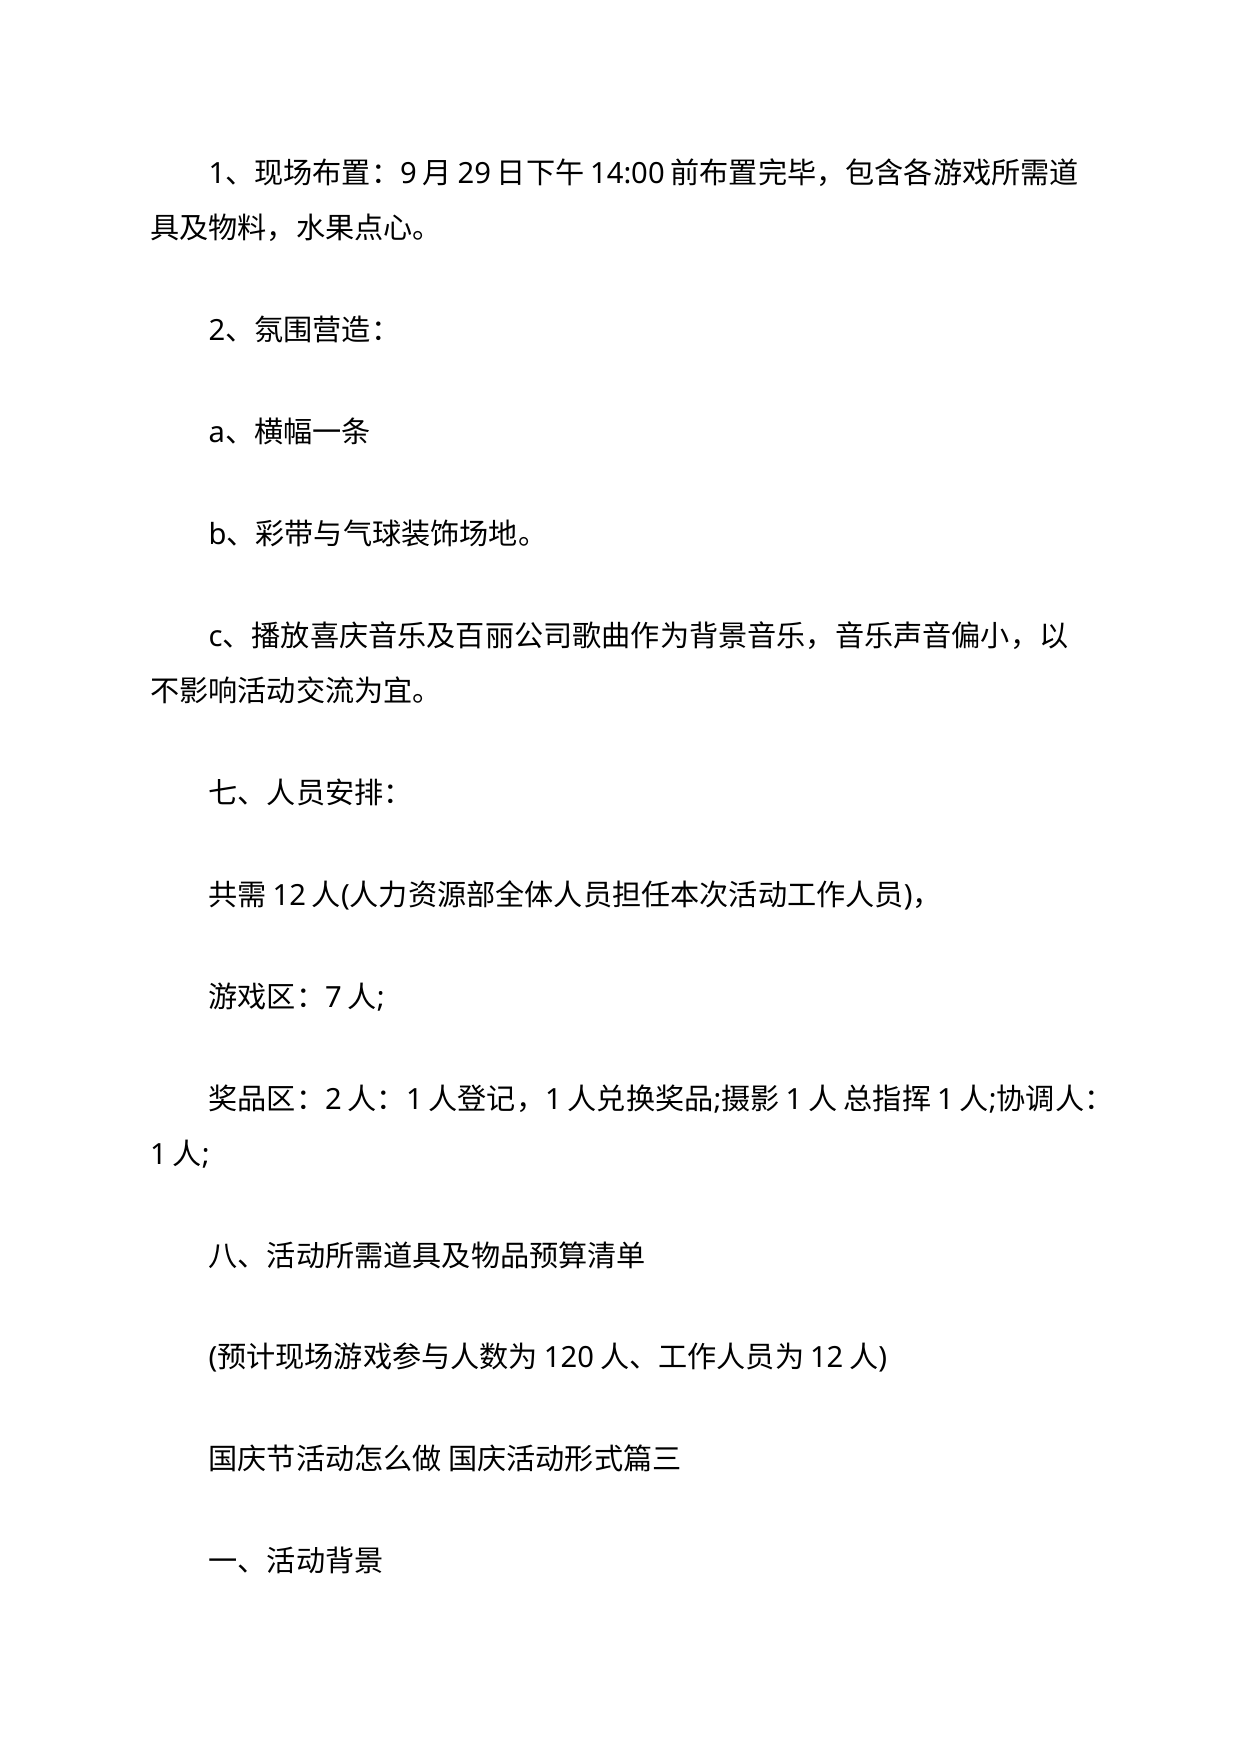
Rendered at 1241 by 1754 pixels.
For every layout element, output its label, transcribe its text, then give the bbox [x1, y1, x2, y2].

text b、彩带与气球装饰场地。 [150, 511, 1090, 553]
text 奖品区：2人：1人登记，1人兑换奖品;摄影1人 总指挥1人;协调人：1人; [150, 1075, 1090, 1173]
text 2、氛围营造： [150, 307, 1090, 349]
text 一、活动背景 [150, 1538, 1090, 1580]
text 共需12人(人力资源部全体人员担任本次活动工作人员)， [150, 871, 1090, 914]
text 国庆节活动怎么做 国庆活动形式篇三 [150, 1436, 1090, 1478]
text 八、活动所需道具及物品预算清单 [150, 1232, 1090, 1274]
text c、播放喜庆音乐及百丽公司歌曲作为背景音乐，音乐声音偏小，以不影响活动交流为宜。 [150, 613, 1090, 710]
text 七、人员安排： [150, 769, 1090, 812]
text a、横幅一条 [150, 409, 1090, 451]
text 游戏区：7人; [150, 973, 1090, 1016]
text 1、现场布置：9月29日下午14:00前布置完毕，包含各游戏所需道具及物料，水果点心。 [150, 150, 1090, 247]
text (预计现场游戏参与人数为120人、工作人员为12人) [150, 1334, 1090, 1376]
